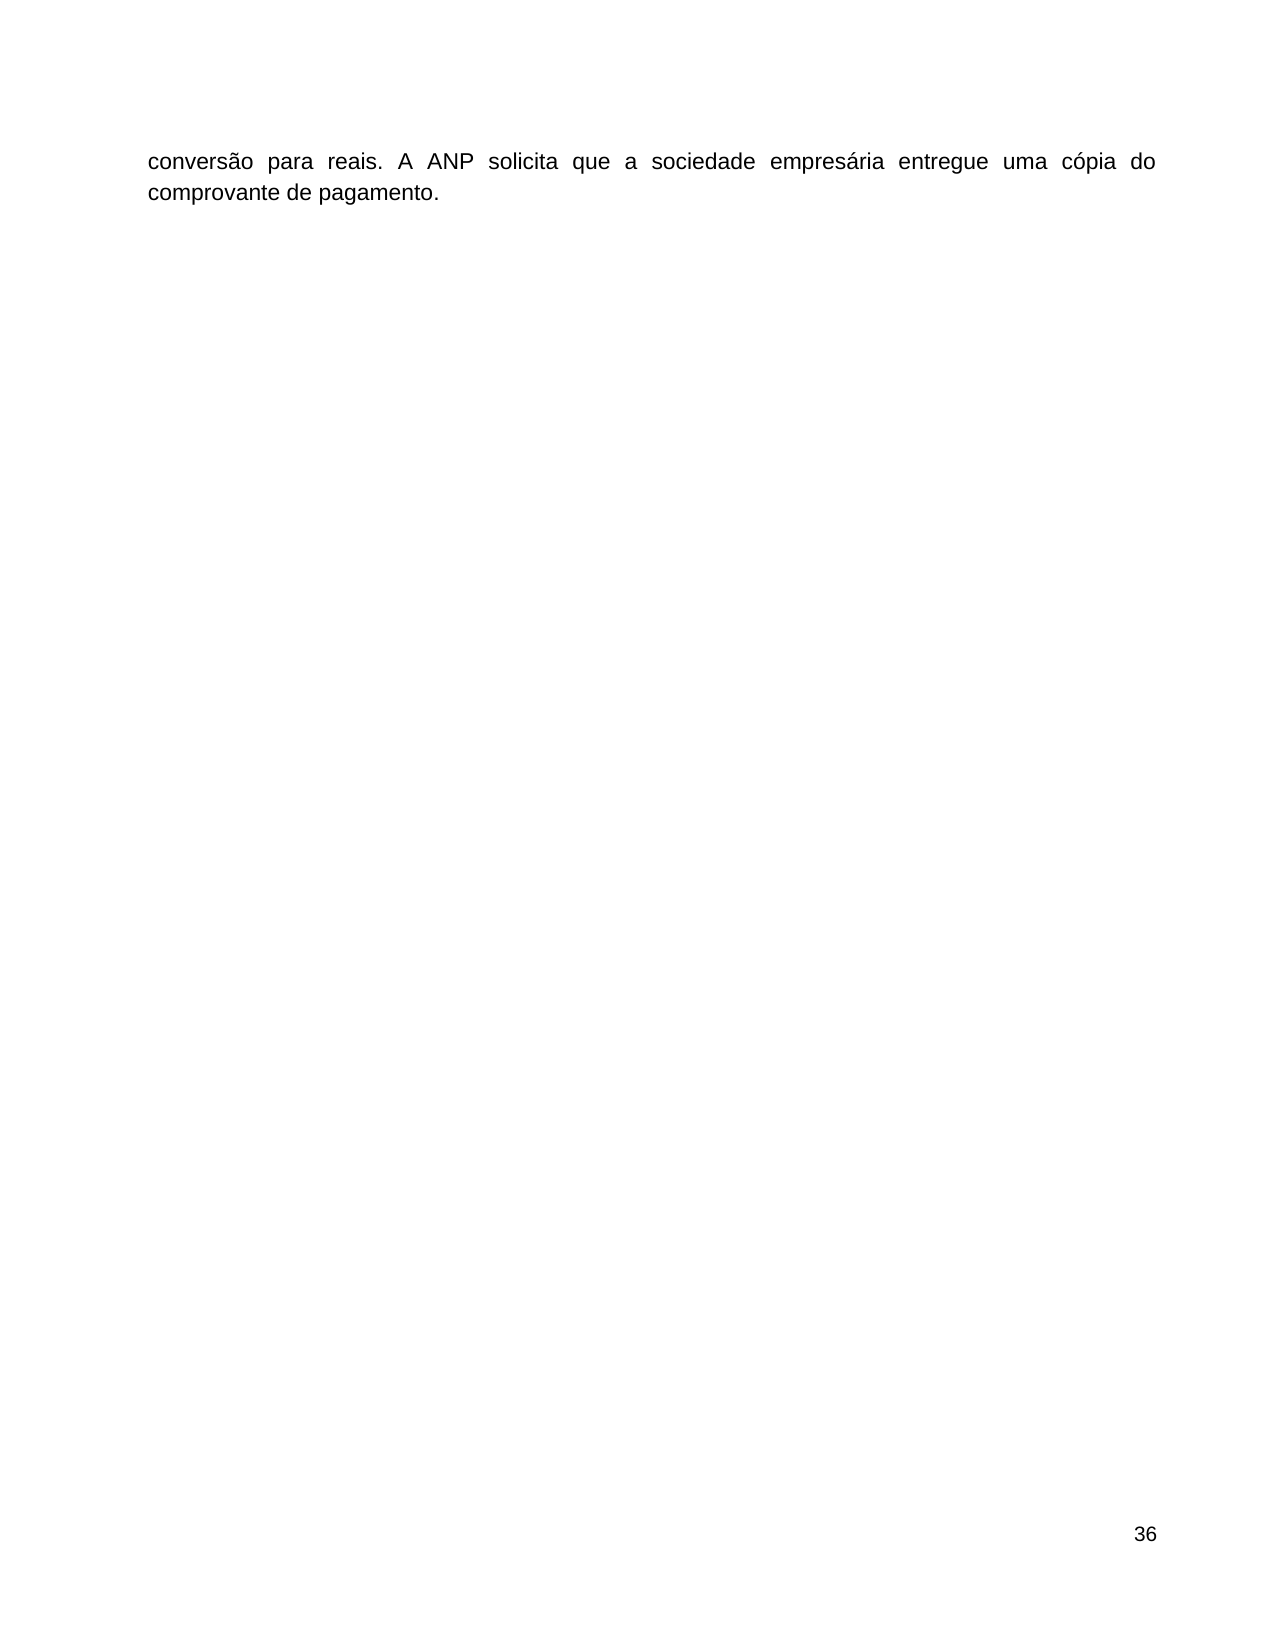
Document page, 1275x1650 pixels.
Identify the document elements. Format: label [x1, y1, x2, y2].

text [148, 148, 1157, 206]
